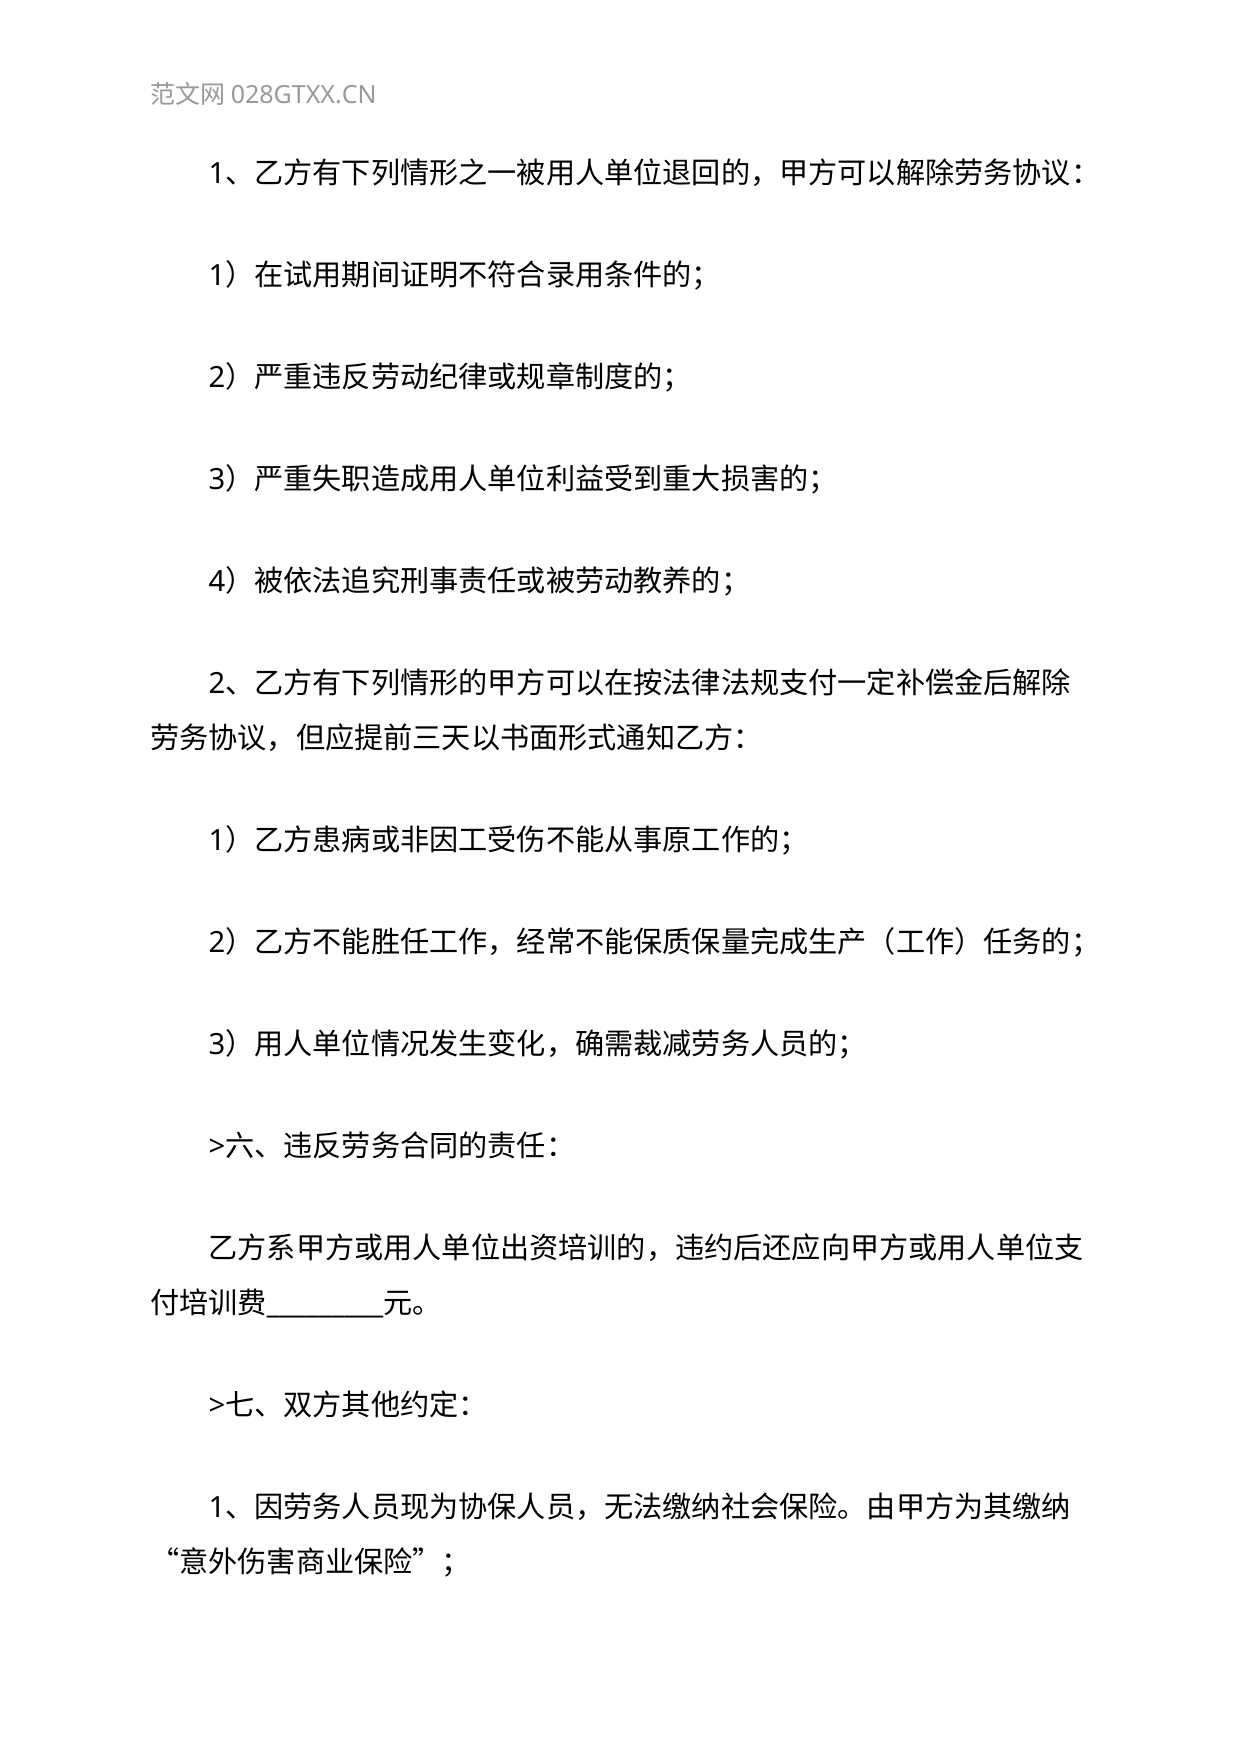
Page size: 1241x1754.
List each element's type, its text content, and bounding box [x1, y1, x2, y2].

text 4）被依法追究刑事责任或被劳动教养的； [150, 558, 1090, 600]
text 乙方系甲方或用人单位出资培训的，违约后还应向甲方或用人单位支付培训费_________元。 [150, 1224, 1090, 1322]
text 2）乙方不能胜任工作，经常不能保质保量完成生产（工作）任务的； [150, 919, 1090, 961]
text 1）乙方患病或非因工受伤不能从事原工作的； [150, 817, 1090, 859]
text 3）严重失职造成用人单位利益受到重大损害的； [150, 456, 1090, 498]
text >六、违反劳务合同的责任： [150, 1123, 1090, 1165]
text >七、双方其他约定： [150, 1381, 1090, 1424]
text 1）在试用期间证明不符合录用条件的； [150, 252, 1090, 294]
text 2）严重违反劳动纪律或规章制度的； [150, 354, 1090, 396]
text 1、乙方有下列情形之一被用人单位退回的，甲方可以解除劳务协议： [150, 150, 1090, 192]
text 1、因劳务人员现为协保人员，无法缴纳社会保险。由甲方为其缴纳“意外伤害商业保险”； [150, 1483, 1090, 1581]
text 2、乙方有下列情形的甲方可以在按法律法规支付一定补偿金后解除劳务协议，但应提前三天以书面形式通知乙方： [150, 660, 1090, 757]
text 3）用人单位情况发生变化，确需裁减劳务人员的； [150, 1021, 1090, 1063]
